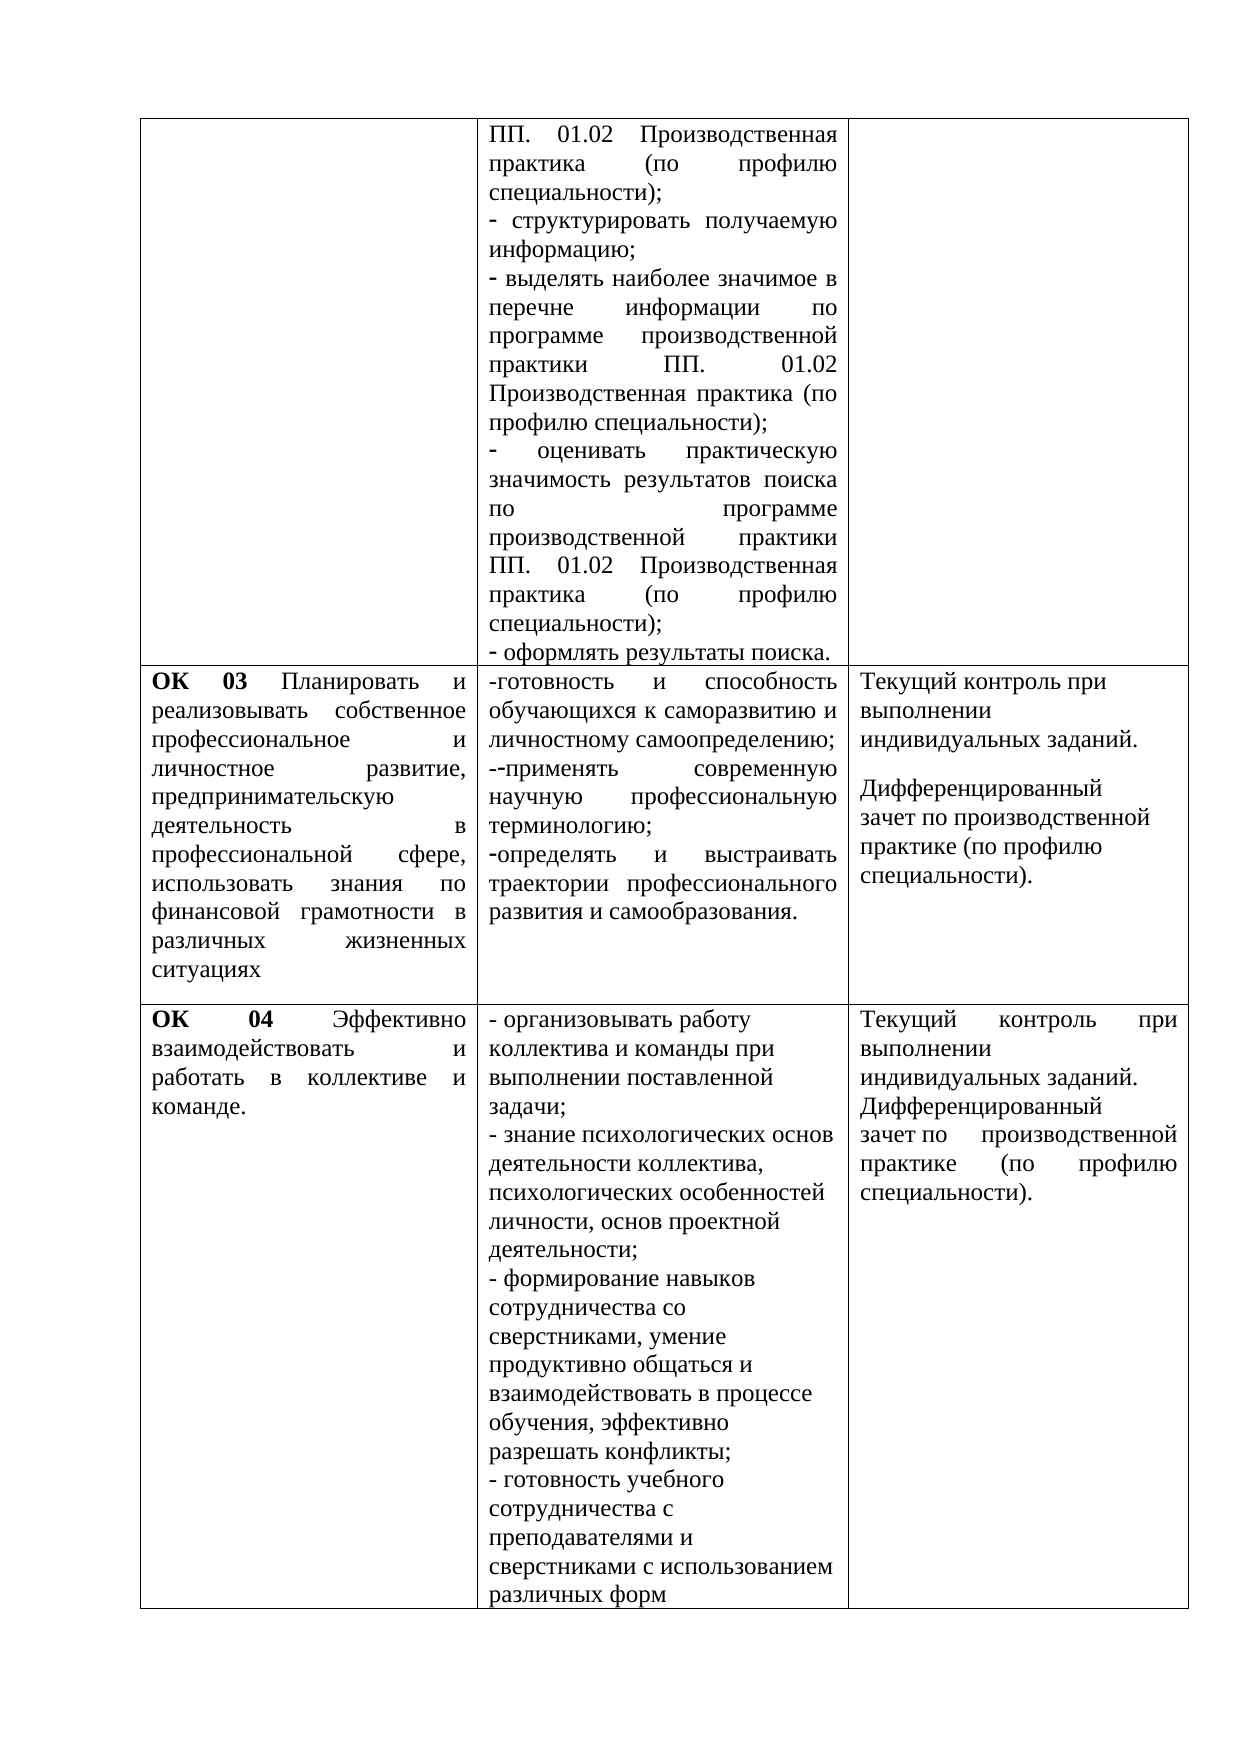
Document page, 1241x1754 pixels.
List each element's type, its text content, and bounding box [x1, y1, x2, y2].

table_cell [849, 1005, 1188, 1608]
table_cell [141, 1005, 477, 1608]
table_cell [478, 1005, 848, 1608]
table_cell ОК 03 Планировать и реализовывать собственное профессиональное и личностное развитие, предпринимательскую деятельность в профессиональной сфере, использовать знания по финансовой грамотности в различных жизненных ситуациях [141, 666, 477, 1003]
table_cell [478, 119, 848, 665]
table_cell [849, 119, 1188, 665]
table_cell -готовность и способность обучающихся к саморазвитию и личностному самоопределению; -применять современную научную профессиональную терминологию; определять и выстраивать траектории профессионального развития и самообразования. [478, 666, 848, 1003]
table_cell Текущий контроль при выполнении индивидуальных заданий. Дифференцированный зачет по производственной практике (по профилю специальности). [849, 666, 1188, 1003]
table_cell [141, 119, 477, 665]
